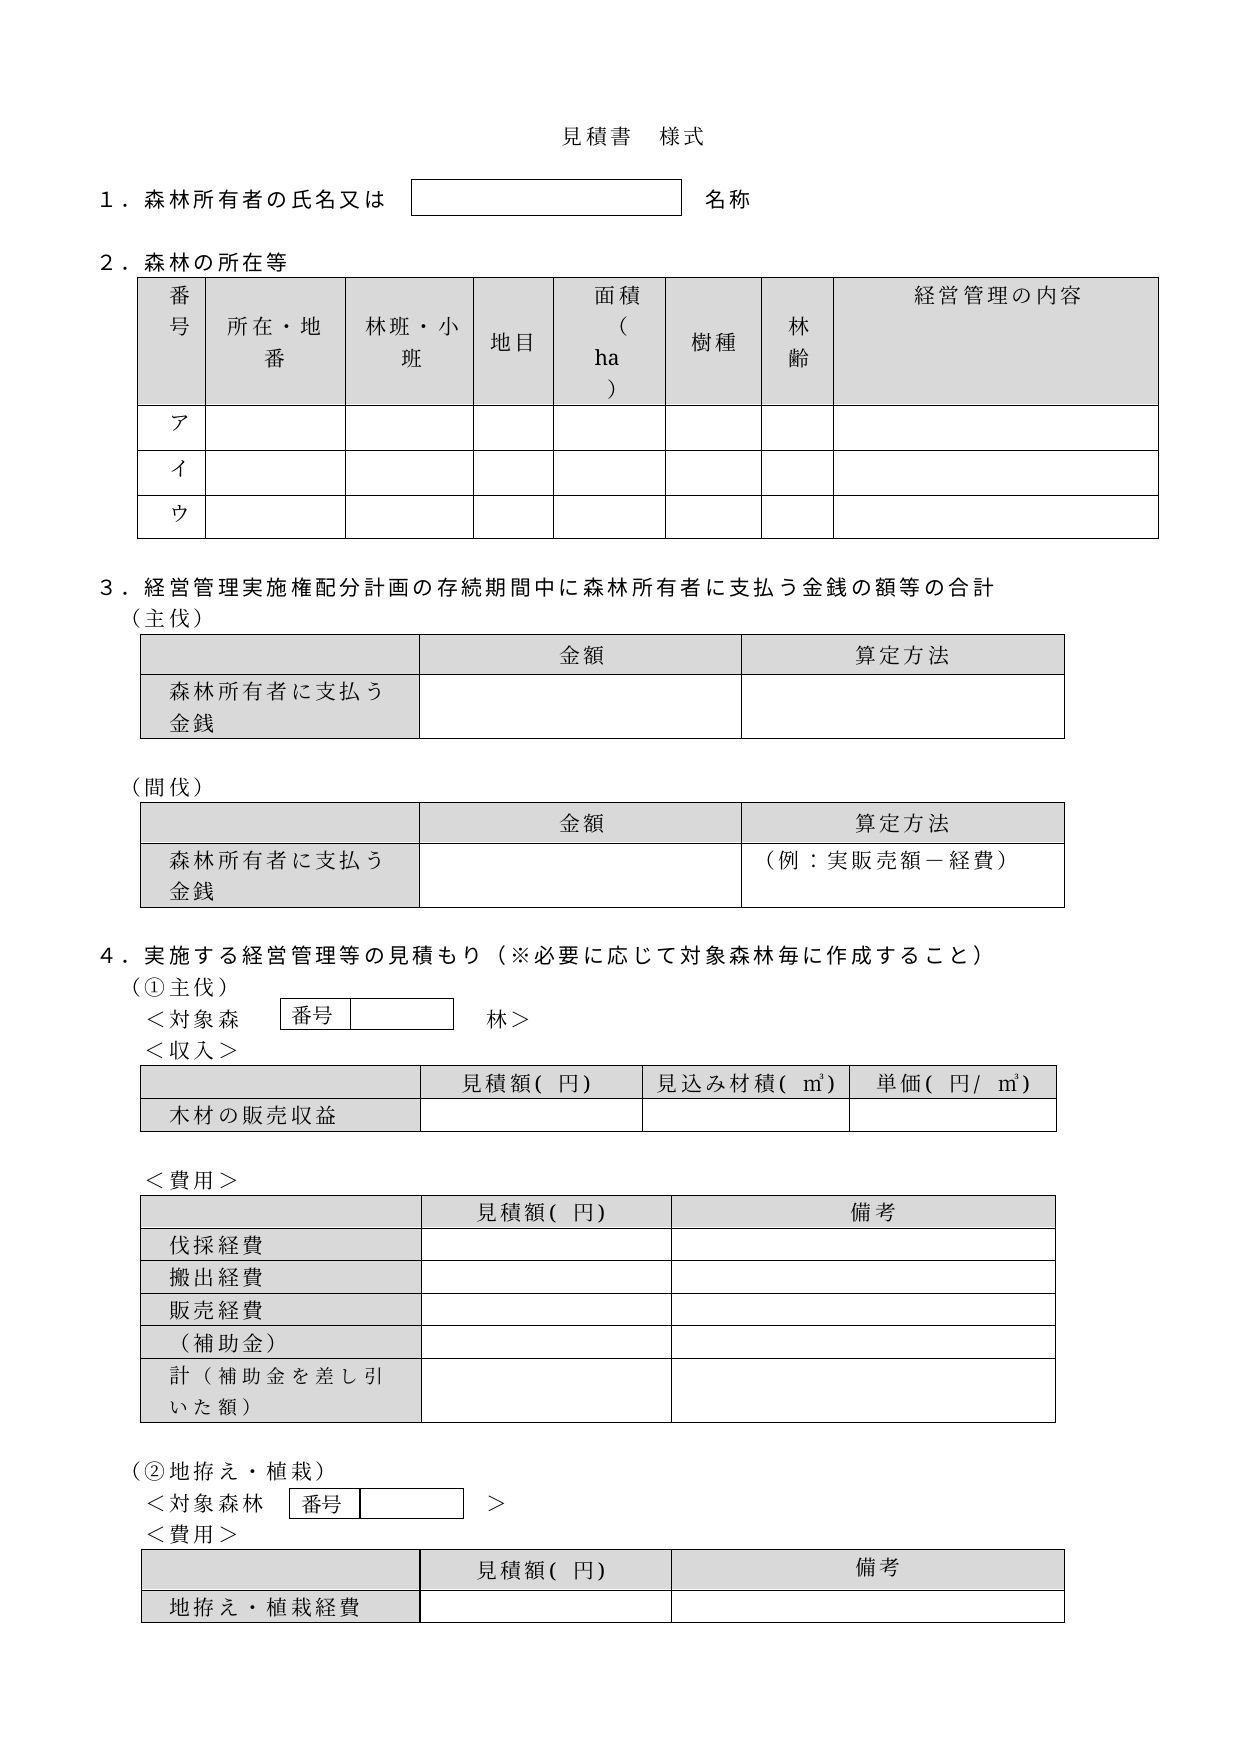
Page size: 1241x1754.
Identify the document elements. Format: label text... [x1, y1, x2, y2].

table_cell （例：実販売額－経費） [742, 844, 1064, 907]
table_cell [672, 1294, 1055, 1325]
table_header 見積額(円) [421, 1550, 671, 1589]
table_header 見積額(円) [421, 1066, 642, 1098]
text １．森林所有者の氏名又は名称 [96, 183, 411, 214]
table_header [142, 1550, 419, 1589]
table_header 算定方法 [742, 803, 1064, 842]
table_cell [762, 406, 833, 450]
table_cell [742, 675, 1064, 738]
table_cell [643, 1099, 849, 1131]
table_cell [422, 1229, 671, 1260]
table_header 金額 [420, 635, 741, 674]
table_cell [666, 496, 761, 538]
table_cell 森林所有者に支払う金銭 [141, 675, 419, 738]
table_cell [762, 451, 833, 495]
table_cell [421, 1099, 642, 1131]
table_cell [422, 1359, 671, 1422]
text ＜収入＞ [96, 1034, 1144, 1065]
table_header [361, 1489, 463, 1518]
table_cell [666, 451, 761, 495]
table_cell [420, 844, 741, 907]
table_cell （補助金） [141, 1326, 421, 1358]
text ４．実施する経営管理等の見積もり（※必要に応じて対象森林毎に作成すること） [96, 939, 1144, 971]
table_cell [672, 1591, 1064, 1622]
table_cell [672, 1261, 1055, 1293]
table_header 金額 [420, 803, 741, 842]
table_cell [474, 451, 553, 495]
table_header 地目 [474, 278, 553, 404]
table_cell [666, 406, 761, 450]
table_header [141, 803, 419, 842]
table_cell ウ [138, 496, 205, 538]
text ＜対象森林＞ [96, 1002, 1144, 1034]
table_header 面積（ha） [554, 278, 665, 404]
text （間伐） [96, 771, 1144, 802]
text （②地拵え・植栽） [96, 1454, 1144, 1486]
text ＜対象森林＞ [96, 1486, 1144, 1518]
table_cell 搬出経費 [141, 1261, 421, 1293]
table_cell [554, 496, 665, 538]
text （①主伐） [96, 971, 1144, 1002]
table_cell イ [138, 451, 205, 495]
table_cell ア [138, 406, 205, 450]
table_header 算定方法 [742, 635, 1064, 674]
table_cell [420, 675, 741, 738]
table_cell 販売経費 [141, 1294, 421, 1325]
table_header 樹種 [666, 278, 761, 404]
table_header [412, 180, 681, 215]
table_cell [346, 496, 473, 538]
table_cell [421, 1591, 671, 1622]
table_cell [206, 496, 345, 538]
table_cell [672, 1326, 1055, 1358]
table_header 備考 [672, 1196, 1055, 1227]
table_cell [850, 1099, 1056, 1131]
text ＜費用＞ [96, 1163, 1144, 1195]
table_cell [834, 496, 1158, 538]
table_header 所在・地番 [206, 278, 345, 404]
table_cell [206, 406, 345, 450]
table_header 見込み材積(㎥) [643, 1066, 849, 1098]
table_cell 伐採経費 [141, 1229, 421, 1260]
table_cell [672, 1359, 1055, 1422]
table_cell [834, 451, 1158, 495]
text １．森林所有者の氏名又は名称 [682, 183, 1144, 214]
table_cell [474, 496, 553, 538]
table_cell 森林所有者に支払う金銭 [141, 844, 419, 907]
table_cell [346, 406, 473, 450]
table_cell [422, 1294, 671, 1325]
table_header 経営管理の内容 [834, 278, 1158, 404]
table_header 番号 [281, 999, 350, 1029]
table_header [141, 1066, 420, 1098]
table_cell [672, 1229, 1055, 1260]
table_header [351, 999, 453, 1029]
table_header 見積額(円) [422, 1196, 671, 1227]
table_cell [474, 406, 553, 450]
table_header 備考 [672, 1550, 1064, 1589]
text 見積書 様式 [96, 119, 1173, 151]
table_cell [554, 406, 665, 450]
text （主伐） [96, 602, 1144, 634]
table_cell 計（補助金を差し引いた額） [141, 1359, 421, 1422]
table_cell [554, 451, 665, 495]
text ２．森林の所在等 [96, 246, 1144, 277]
table_cell [762, 496, 833, 538]
table_header [141, 1196, 421, 1227]
table_header 単価(円/㎥) [850, 1066, 1056, 1098]
table_cell [422, 1261, 671, 1293]
table_header [141, 635, 419, 674]
table_cell 木材の販売収益 [141, 1099, 420, 1131]
table_header 林班・小班 [346, 278, 473, 404]
table_header 林齢 [762, 278, 833, 404]
text ＜費用＞ [96, 1518, 1144, 1549]
table_cell [206, 451, 345, 495]
table_cell 地拵え・植栽経費 [142, 1591, 419, 1622]
table_cell [834, 406, 1158, 450]
table_cell [422, 1326, 671, 1358]
table_header 番号 [290, 1489, 359, 1518]
text ３．経営管理実施権配分計画の存続期間中に森林所有者に支払う金銭の額等の合計 [96, 571, 1144, 602]
table_header 番号 [138, 278, 205, 404]
table_cell [346, 451, 473, 495]
